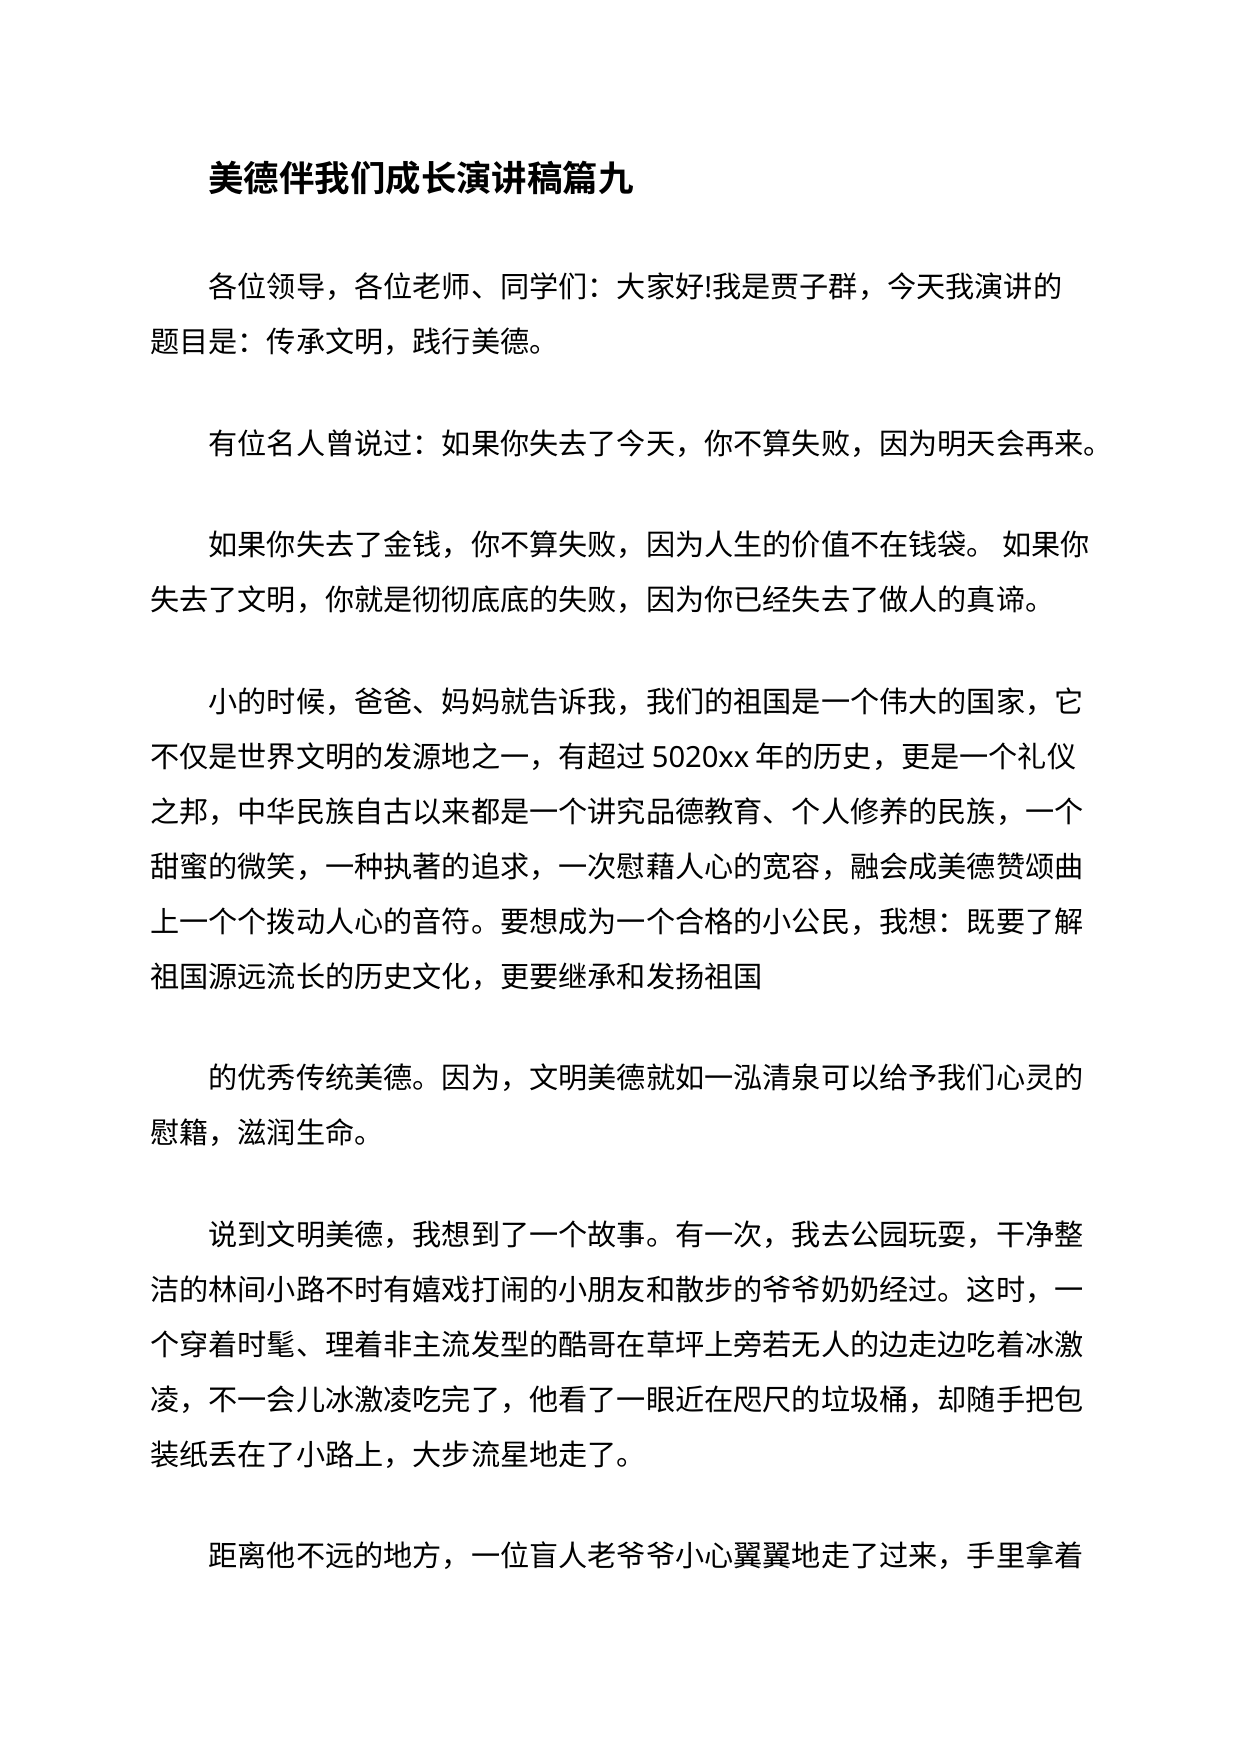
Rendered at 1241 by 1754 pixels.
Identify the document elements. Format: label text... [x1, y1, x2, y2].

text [150, 1533, 1090, 1575]
text 说到文明美德，我想到了一个故事。有一次，我去公园玩耍，干净整洁的林间小路不时有嬉戏打闹的小朋友和散步的爷爷奶奶经过。这时，一个穿着时髦、理着非主流发型的酷哥在草坪上旁若无人的边走边吃着冰激凌，不一会儿冰激凌吃完了，他看了一眼近在咫尺的垃圾桶，却随手把包装纸丢在了小路上，大步流星地走了。 [150, 1212, 1090, 1473]
text 美德伴我们成长演讲稿篇九 [150, 150, 1090, 201]
text 的优秀传统美德。因为，文明美德就如一泓清泉可以给予我们心灵的慰籍，滋润生命。 [150, 1055, 1090, 1152]
text 各位领导，各位老师、同学们：大家好!我是贾子群，今天我演讲的题目是：传承文明，践行美德。 [150, 263, 1090, 361]
text 小的时候，爸爸、妈妈就告诉我，我们的祖国是一个伟大的国家，它不仅是世界文明的发源地之一，有超过5020xx年的历史，更是一个礼仪之邦，中华民族自古以来都是一个讲究品德教育、个人修养的民族，一个甜蜜的微笑，一种执著的追求，一次慰藉人心的宽容，融会成美德赞颂曲上一个个拨动人心的音符。要想成为一个合格的小公民，我想：既要了解祖国源远流长的历史文化，更要继承和发扬祖国 [150, 679, 1090, 996]
text 如果你失去了金钱，你不算失败，因为人生的价值不在钱袋。 如果你失去了文明，你就是彻彻底底的失败，因为你已经失去了做人的真谛。 [150, 522, 1090, 619]
text 有位名人曾说过：如果你失去了今天，你不算失败，因为明天会再来。 [150, 420, 1090, 462]
